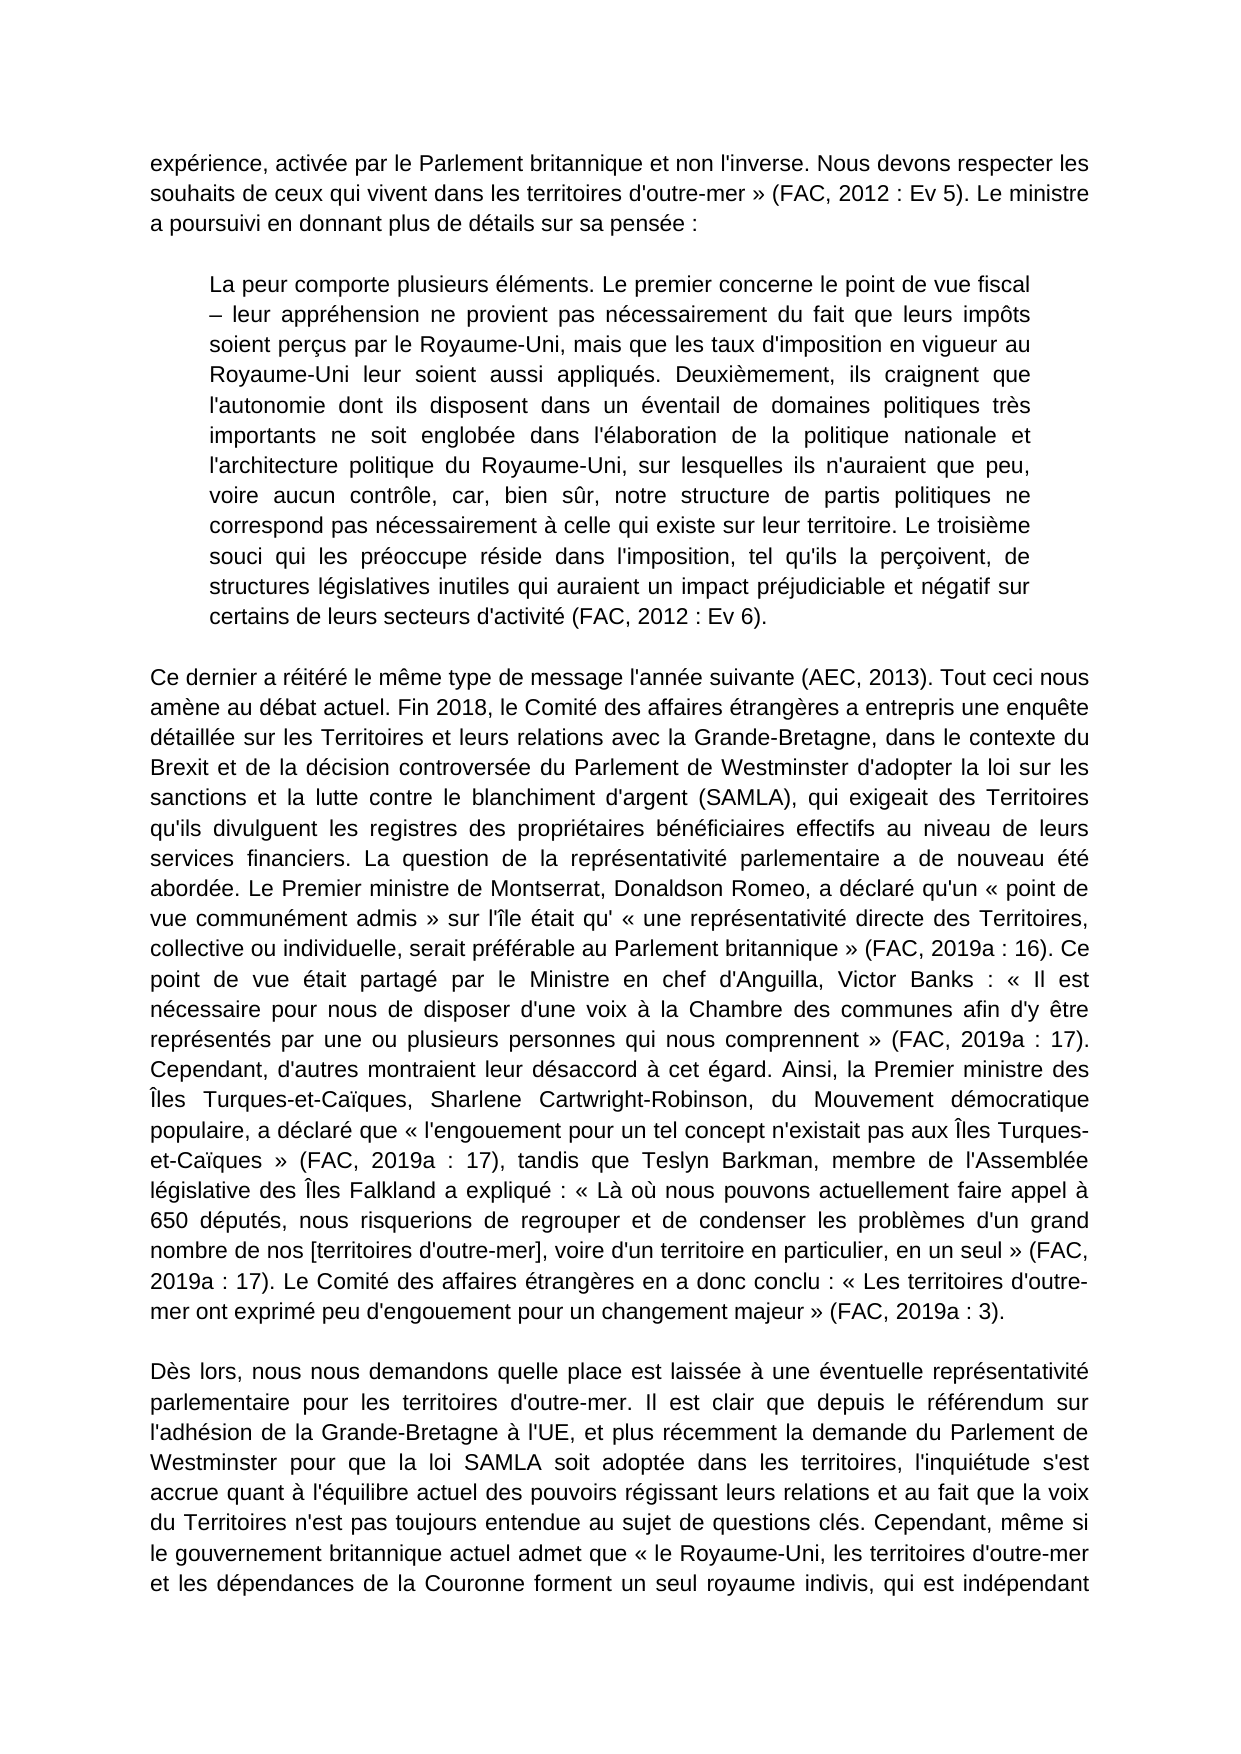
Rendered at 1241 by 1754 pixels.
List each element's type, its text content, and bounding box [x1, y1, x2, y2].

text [150, 1358, 1090, 1596]
text La peur comporte plusieurs éléments. Le premier concerne le point de vue fiscal – leur appréhension ne provient pas nécessairement du fait que leurs impôts soient perçus par le Royaume-Uni, mais que les taux d'imposition en vigueur au Royaume-Uni leur soient aussi appliqués. Deuxièmement, ils craignent que l'autonomie dont ils disposent dans un éventail de domaines politiques très importants ne soit englobée dans l'élaboration de la politique nationale et l'architecture politique du Royaume-Uni, sur lesquelles ils n'auraient que peu, voire aucun contrôle, car, bien sûr, notre structure de partis politiques ne correspond pas nécessairement à celle qui existe sur leur territoire. Le troisième souci qui les préoccupe réside dans l'imposition, tel qu'ils la perçoivent, de structures législatives inutiles qui auraient un impact préjudiciable et négatif sur certains de leurs secteurs d'activité (FAC, 2012 : Ev 6). [209, 271, 1031, 629]
text Ce dernier a réitéré le même type de message l'année suivante (AEC, 2013). Tout ceci nous amène au débat actuel. Fin 2018, le Comité des affaires étrangères a entrepris une enquête détaillée sur les Territoires et leurs relations avec la Grande-Bretagne, dans le contexte du Brexit et de la décision controversée du Parlement de Westminster d'adopter la loi sur les sanctions et la lutte contre le blanchiment d'argent (SAMLA), qui exigeait des Territoires qu'ils divulguent les registres des propriétaires bénéficiaires effectifs au niveau de leurs services financiers. La question de la représentativité parlementaire a de nouveau été abordée. Le Premier ministre de Montserrat, Donaldson Romeo, a déclaré qu'un « point de vue communément admis » sur l'île était qu' « une représentativité directe des Territoires, collective ou individuelle, serait préférable au Parlement britannique » (FAC, 2019a : 16). Ce point de vue était partagé par le Ministre en chef d'Anguilla, Victor Banks : « Il est nécessaire pour nous de disposer d'une voix à la Chambre des communes afin d'y être représentés par une ou plusieurs personnes qui nous comprennent » (FAC, 2019a : 17). Cependant, d'autres montraient leur désaccord à cet égard. Ainsi, la Premier ministre des Îles Turques-et-Caïques, Sharlene Cartwright-Robinson, du Mouvement démocratique populaire, a déclaré que « l'engouement pour un tel concept n'existait pas aux Îles Turques-et-Caïques » (FAC, 2019a : 17), tandis que Teslyn Barkman, membre de l'Assemblée législative des Îles Falkland a expliqué : « Là où nous pouvons actuellement faire appel à 650 députés, nous risquerions de regrouper et de condenser les problèmes d'un grand nombre de nos [territoires d'outre-mer], voire d'un territoire en particulier, en un seul » (FAC, 2019a : 17). Le Comité des affaires étrangères en a donc conclu : « Les territoires d'outre-mer ont exprimé peu d'engouement pour un changement majeur » (FAC, 2019a : 3). [150, 663, 1090, 1324]
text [150, 150, 1090, 237]
